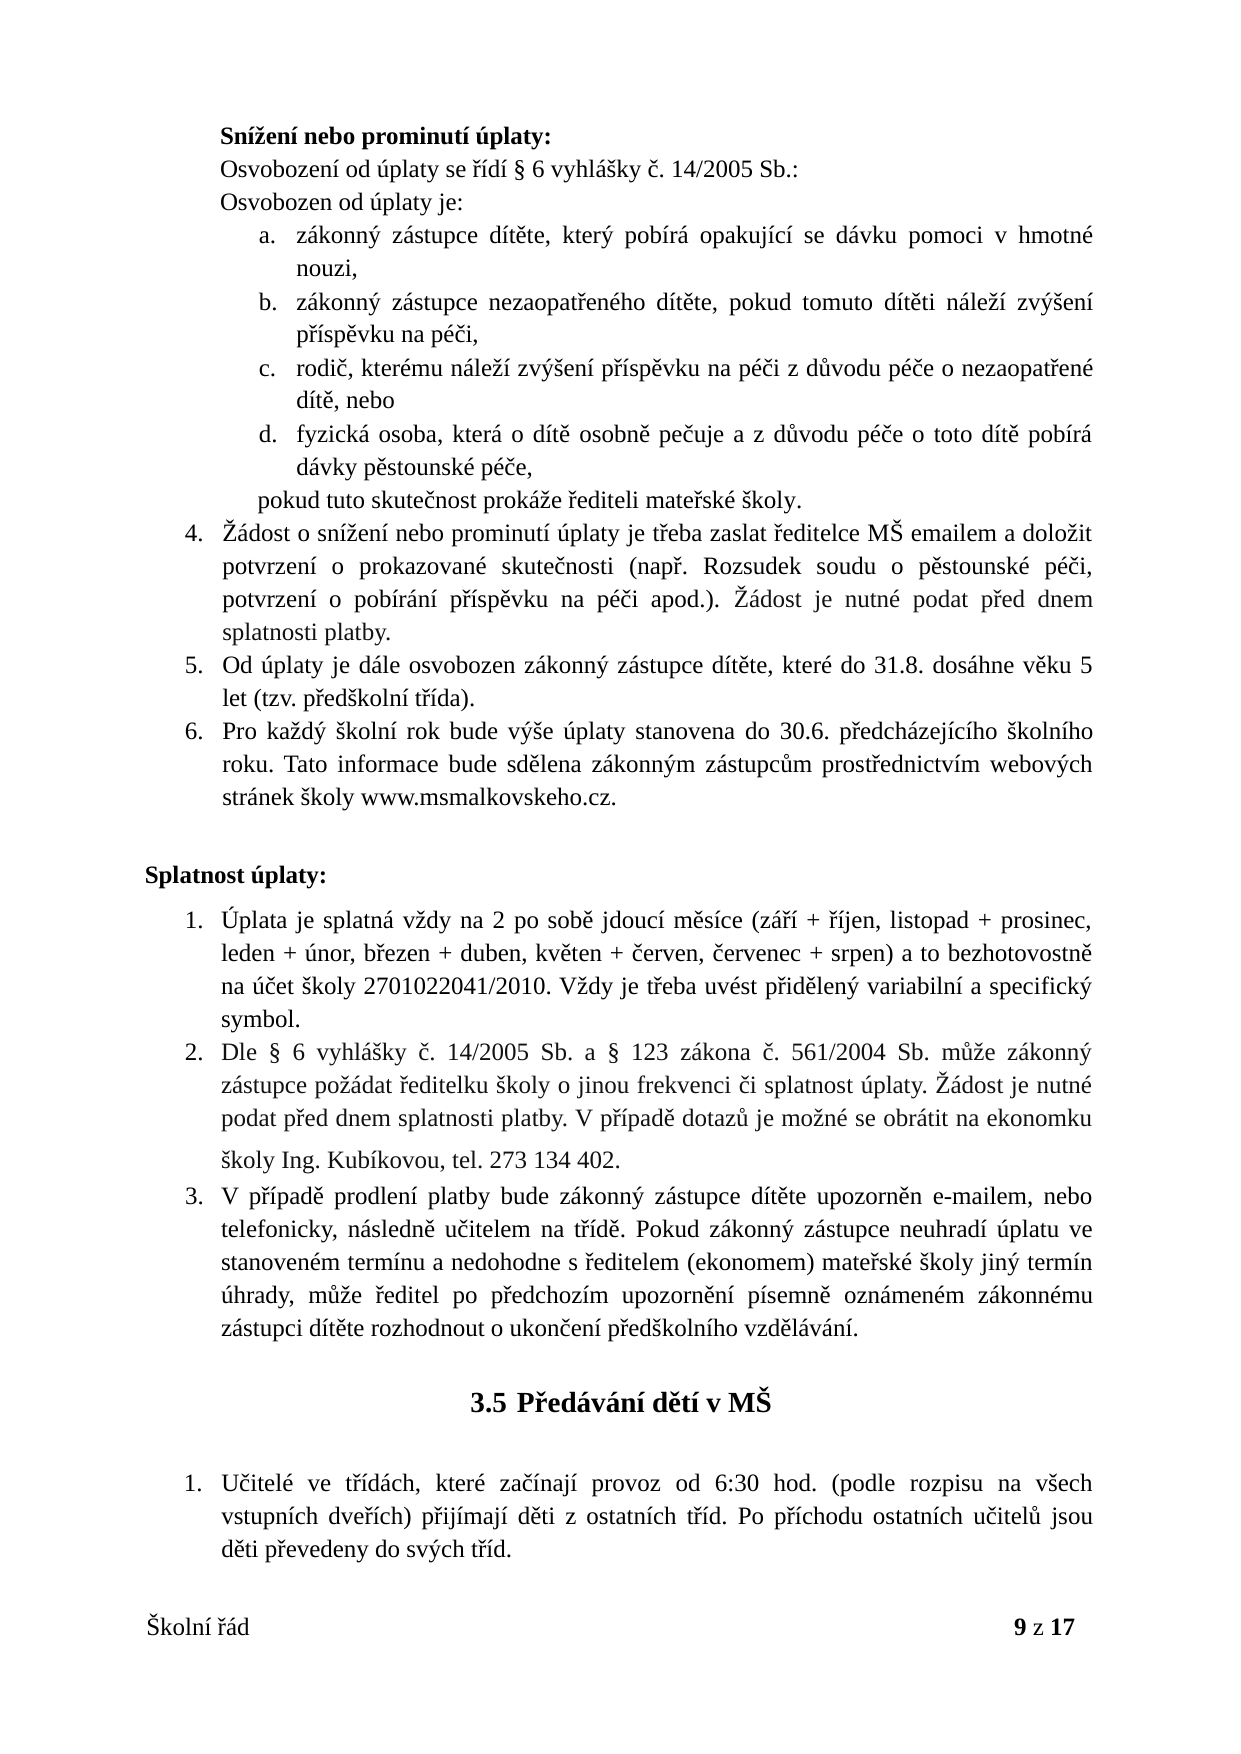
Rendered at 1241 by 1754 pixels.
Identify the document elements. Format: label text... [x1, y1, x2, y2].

list rodič, kterému náleží zvýšení příspěvku na péči z důvodu péče o nezaopatřené dítě, nebo [258, 353, 1094, 414]
list Učitelé ve třídách, které začínají provoz od 6:30 hod. (podle rozpisu na všech vstupních dveřích) přijímají děti z ostatních tříd. Po příchodu ostatních učitelů jsou děti převedeny do svých tříd. [183, 1468, 1094, 1563]
text Splatnost úplaty: [144, 860, 1094, 888]
list Od úplaty je dále osvobozen zákonný zástupce dítěte, které do 31.8. dosáhne věku 5 let (tzv. předškolní třída). [184, 650, 1094, 712]
list V případě prodlení platby bude zákonný zástupce dítěte upozorněn e-mailem, nebo telefonicky, následně učitelem na třídě. Pokud zákonný zástupce neuhradí úplatu ve stanoveném termínu a nedohodne s ředitelem (ekonomem) mateřské školy jiný termín úhrady, může ředitel po předchozím upozornění písemně oznámeném zákonnému zástupci dítěte rozhodnout o ukončení předškolního vzdělávání. [185, 1181, 1094, 1342]
list Dle § 6 vyhlášky č. 14/2005 Sb. a § 123 zákona č. 561/2004 Sb. může zákonný zástupce požádat ředitelku školy o jinou frekvenci či splatnost úplaty. Žádost je nutné podat před dnem splatnosti platby. V případě dotazů je možné se obrátit na ekonomku školy Ing. Kubíkovou, tel. 273 134 402. [184, 1037, 1093, 1176]
list zákonný zástupce nezaopatřeného dítěte, pokud tomuto dítěti náleží zvýšení příspěvku na péči, [258, 287, 1094, 348]
subtitle Předávání dětí v MŠ [148, 1385, 1093, 1418]
text Osvobozen od úplaty je: [220, 187, 1094, 216]
text Osvobození od úplaty se řídí § 6 vyhlášky č. 14/2005 Sb.: [220, 154, 1094, 183]
list zákonný zástupce dítěte, který pobírá opakující se dávku pomoci v hmotné nouzi, [258, 221, 1094, 282]
list Pro každý školní rok bude výše úplaty stanovena do 30.6. předcházejícího školního roku. Tato informace bude sdělena zákonným zástupcům prostřednictvím webových stránek školy www.msmalkovskeho.cz. [184, 716, 1094, 811]
list fyzická osoba, která o dítě osobně pečuje a z důvodu péče o toto dítě pobírá dávky pěstounské péče, [258, 419, 1094, 480]
list Žádost o snížení nebo prominutí úplaty je třeba zaslat ředitelce MŠ emailem a doložit potvrzení o prokazované skutečnosti (např. Rozsudek soudu o pěstounské péči, potvrzení o pobírání příspěvku na péči apod.). Žádost je nutné podat před dnem splatnosti platby. [184, 518, 1094, 646]
text Snížení nebo prominutí úplaty: [220, 121, 1094, 150]
text pokud tuto skutečnost prokáže řediteli mateřské školy. [257, 485, 1094, 513]
list Úplata je splatná vždy na 2 po sobě jdoucí měsíce (září + říjen, listopad + prosinec, leden + únor, březen + duben, květen + červen, červenec + srpen) a to bezhotovostně na účet školy 2701022041/2010. Vždy je třeba uvést přidělený variabilní a specifický symbol. [184, 905, 1093, 1033]
